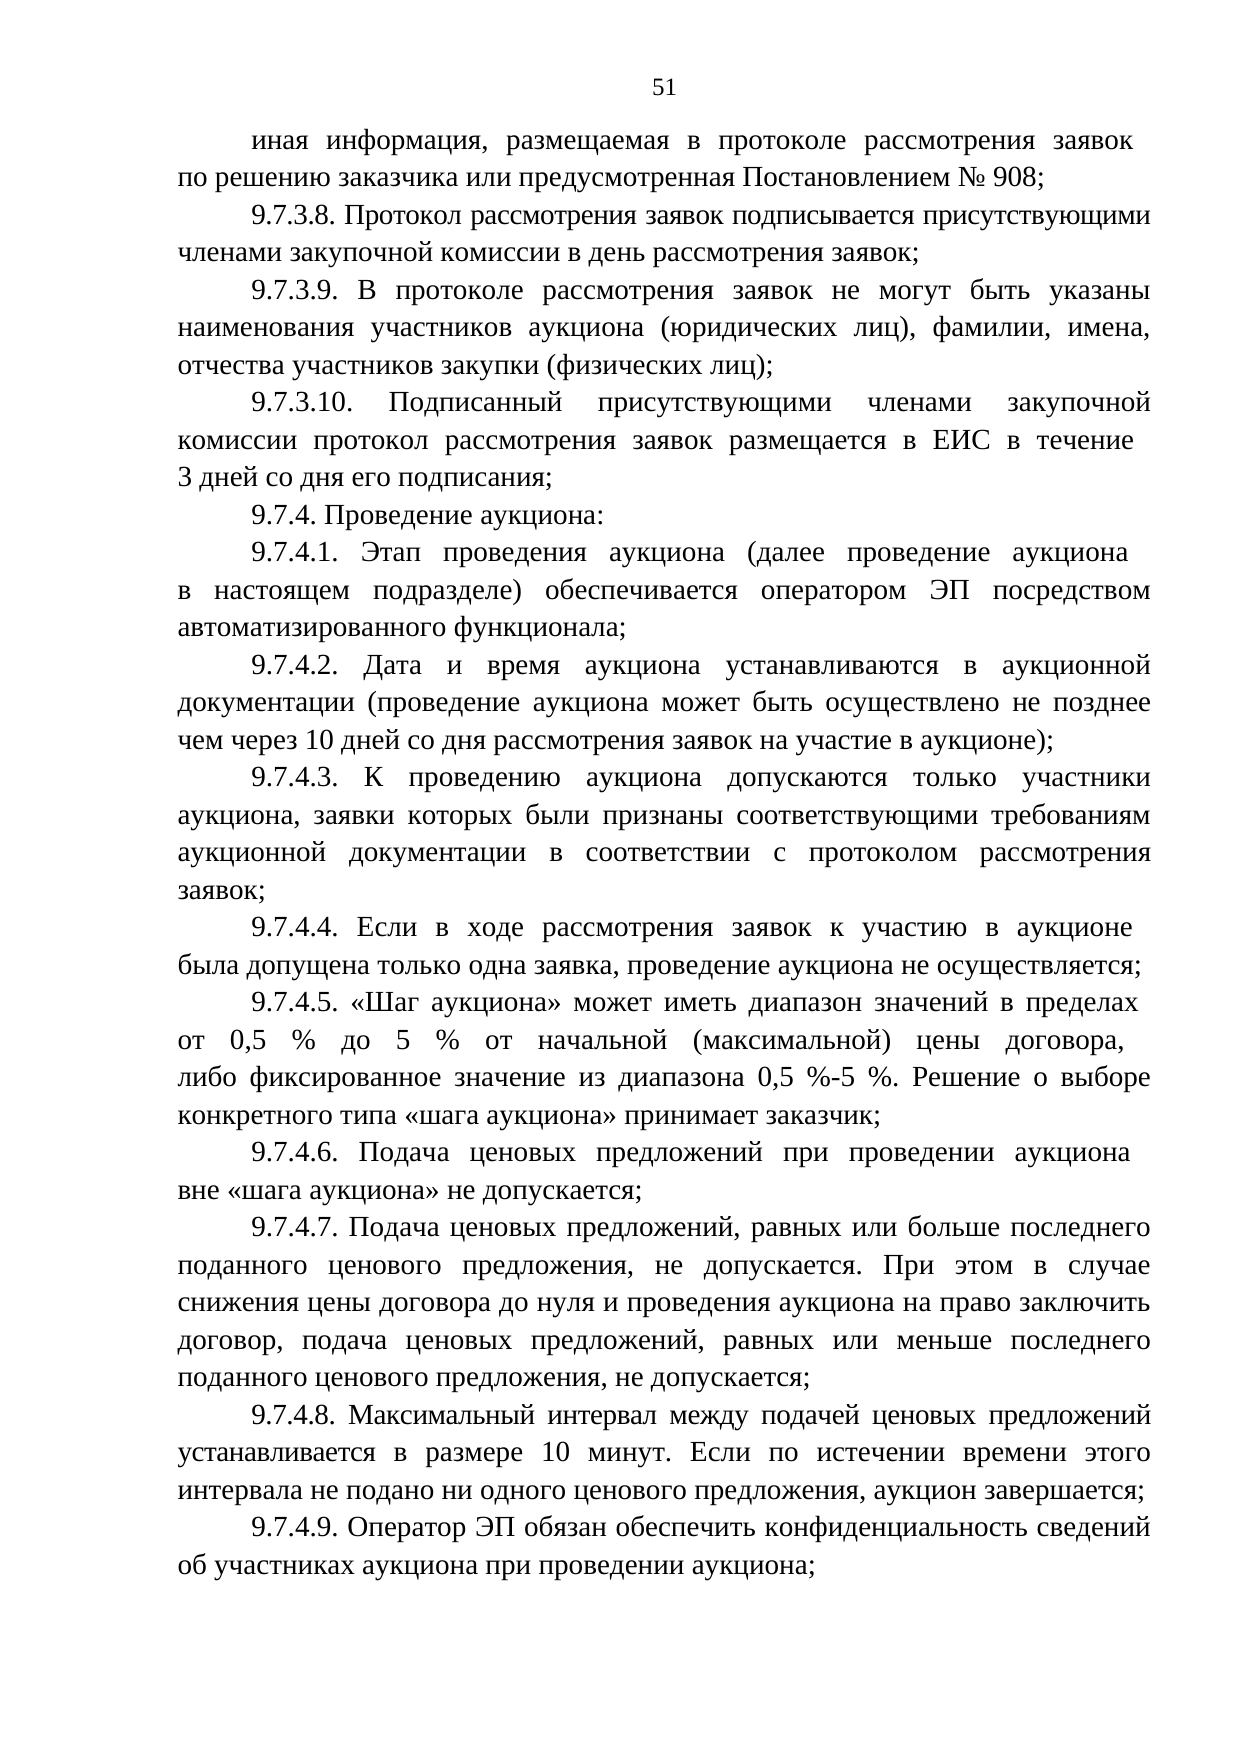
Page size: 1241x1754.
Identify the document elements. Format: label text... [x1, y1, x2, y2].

text 9.7.4.5. «Шаг аукциона» может иметь диапазон значений в пределах от 0,5 % до 5 % от начальной (максимальной) цены договора, либо фиксированное значение из диапазона 0,5 %-5 %. Решение о выборе конкретного типа «шага аукциона» принимает заказчик; [177, 981, 1152, 1131]
text 9.7.4.1. Этап проведения аукциона (далее проведение аукциона в настоящем подразделе) обеспечивается оператором ЭП посредством автоматизированного функционала; [177, 531, 1152, 643]
text 9.7.4.2. Дата и время аукциона устанавливаются в аукционной документации (проведение аукциона может быть осуществлено не позднее чем через 10 дней со дня рассмотрения заявок на участие в аукционе); [177, 643, 1152, 756]
text 9.7.3.8. Протокол рассмотрения заявок подписывается присутствующими членами закупочной комиссии в день рассмотрения заявок; [177, 193, 1152, 268]
text 9.7.4.6. Подача ценовых предложений при проведении аукциона вне «шага аукциона» не допускается; [177, 1131, 1152, 1206]
text 9.7.3.9. В протоколе рассмотрения заявок не могут быть указаны наименования участников аукциона (юридических лиц), фамилии, имена, отчества участников закупки (физических лиц); [177, 268, 1152, 381]
text 9.7.4. Проведение аукциона: [177, 493, 1152, 531]
text 9.7.4.8. Максимальный интервал между подачей ценовых предложений устанавливается в размере 10 минут. Если по истечении времени этого интервала не подано ни одного ценового предложения, аукцион завершается; [177, 1393, 1152, 1506]
text 9.7.4.7. Подача ценовых предложений, равных или больше последнего поданного ценового предложения, не допускается. При этом в случае снижения цены договора до нуля и проведения аукциона на право заключить договор, подача ценовых предложений, равных или меньше последнего поданного ценового предложения, не допускается; [177, 1206, 1152, 1393]
text 9.7.4.3. К проведению аукциона допускаются только участники аукциона, заявки которых были признаны соответствующими требованиям аукционной документации в соответствии с протоколом рассмотрения заявок; [177, 756, 1152, 906]
text 9.7.4.4. Если в ходе рассмотрения заявок к участию в аукционе была допущена только одна заявка, проведение аукциона не осуществляется; [177, 906, 1152, 981]
text 9.7.3.10. Подписанный присутствующими членами закупочной комиссии протокол рассмотрения заявок размещается в ЕИС в течение 3 дней со дня его подписания; [177, 381, 1152, 493]
text иная информация, размещаемая в протоколе рассмотрения заявок по решению заказчика или предусмотренная Постановлением № 908; [177, 118, 1152, 193]
text 9.7.4.9. Оператор ЭП обязан обеспечить конфиденциальность сведений об участниках аукциона при проведении аукциона; [177, 1506, 1152, 1581]
